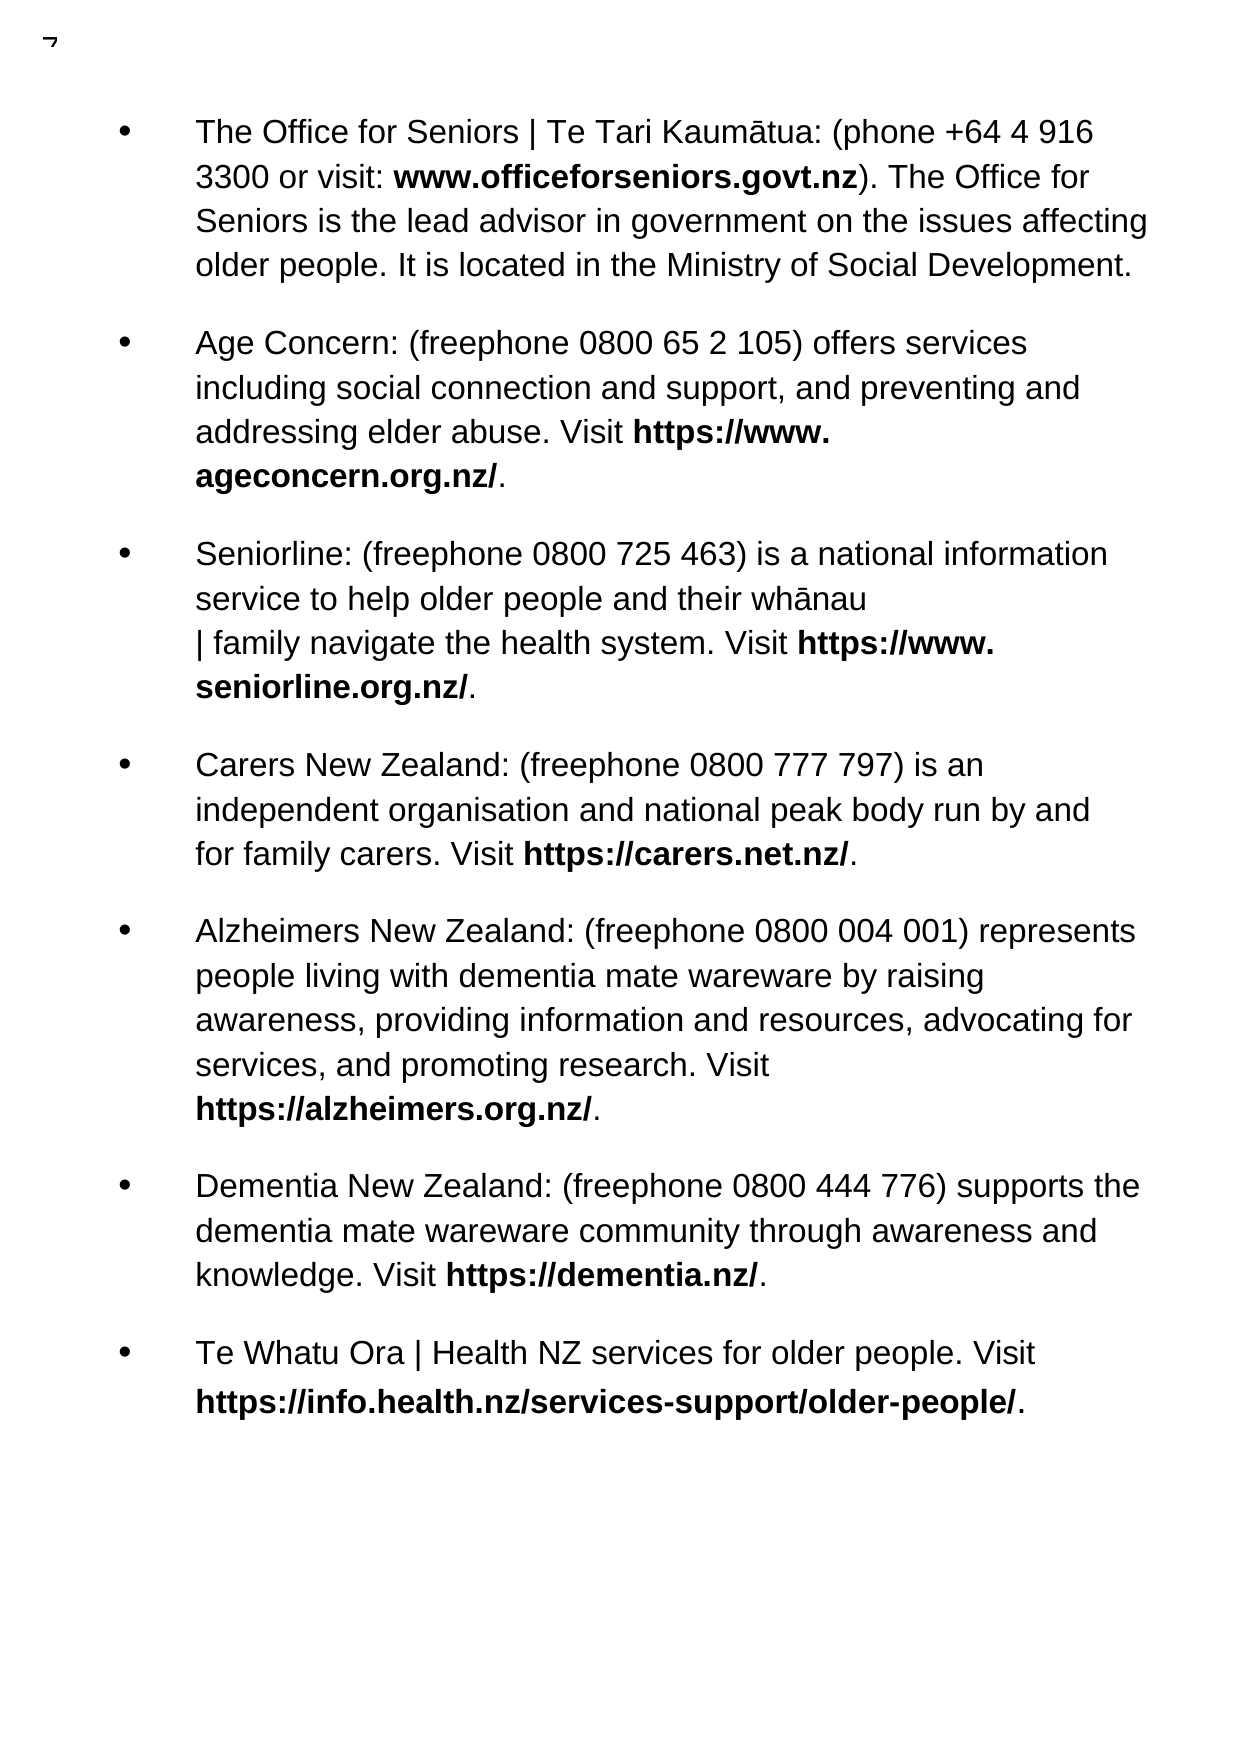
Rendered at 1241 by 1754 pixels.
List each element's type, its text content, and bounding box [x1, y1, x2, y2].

list Dementia New Zealand: (freephone 0800 444 776) supports the dementia mate wareware community through awareness and knowledge. Visit https://dementia.nz/. [118, 1162, 1162, 1294]
list Carers New Zealand: (freephone 0800 777 797) is an independent organisation and national peak body run by and for family carers. Visit https://carers.net.nz/. [118, 741, 1129, 872]
list Age Concern: (freephone 0800 65 2 105) offers services including social connection and support, and preventing and addressing elder abuse. Visit https://www. ageconcern.org.nz/. [118, 319, 1131, 495]
text | family navigate the health system. Visit https://www. seniorline.org.nz/. [195, 623, 1141, 706]
list Seniorline: (freephone 0800 725 463) is a national information service to help older people and their whānau [118, 530, 1148, 617]
list Te Whatu Ora | Health NZ services for older people. Visit https://info.health.nz/services-support/older-people/. [118, 1329, 1162, 1422]
list Alzheimers New Zealand: (freephone 0800 004 001) represents people living with dementia mate wareware by raising awareness, providing information and resources, advocating for services, and promoting research. Visit https://alzheimers.org.nz/. [118, 907, 1150, 1127]
list The Office for Seniors | Te Tari Kaumātua: (phone +64 4 916 3300 or visit: www.officeforseniors.govt.nz). The Office for Seniors is the lead advisor in government on the issues affecting older people. It is located in the Ministry of Social Development. [118, 108, 1164, 284]
